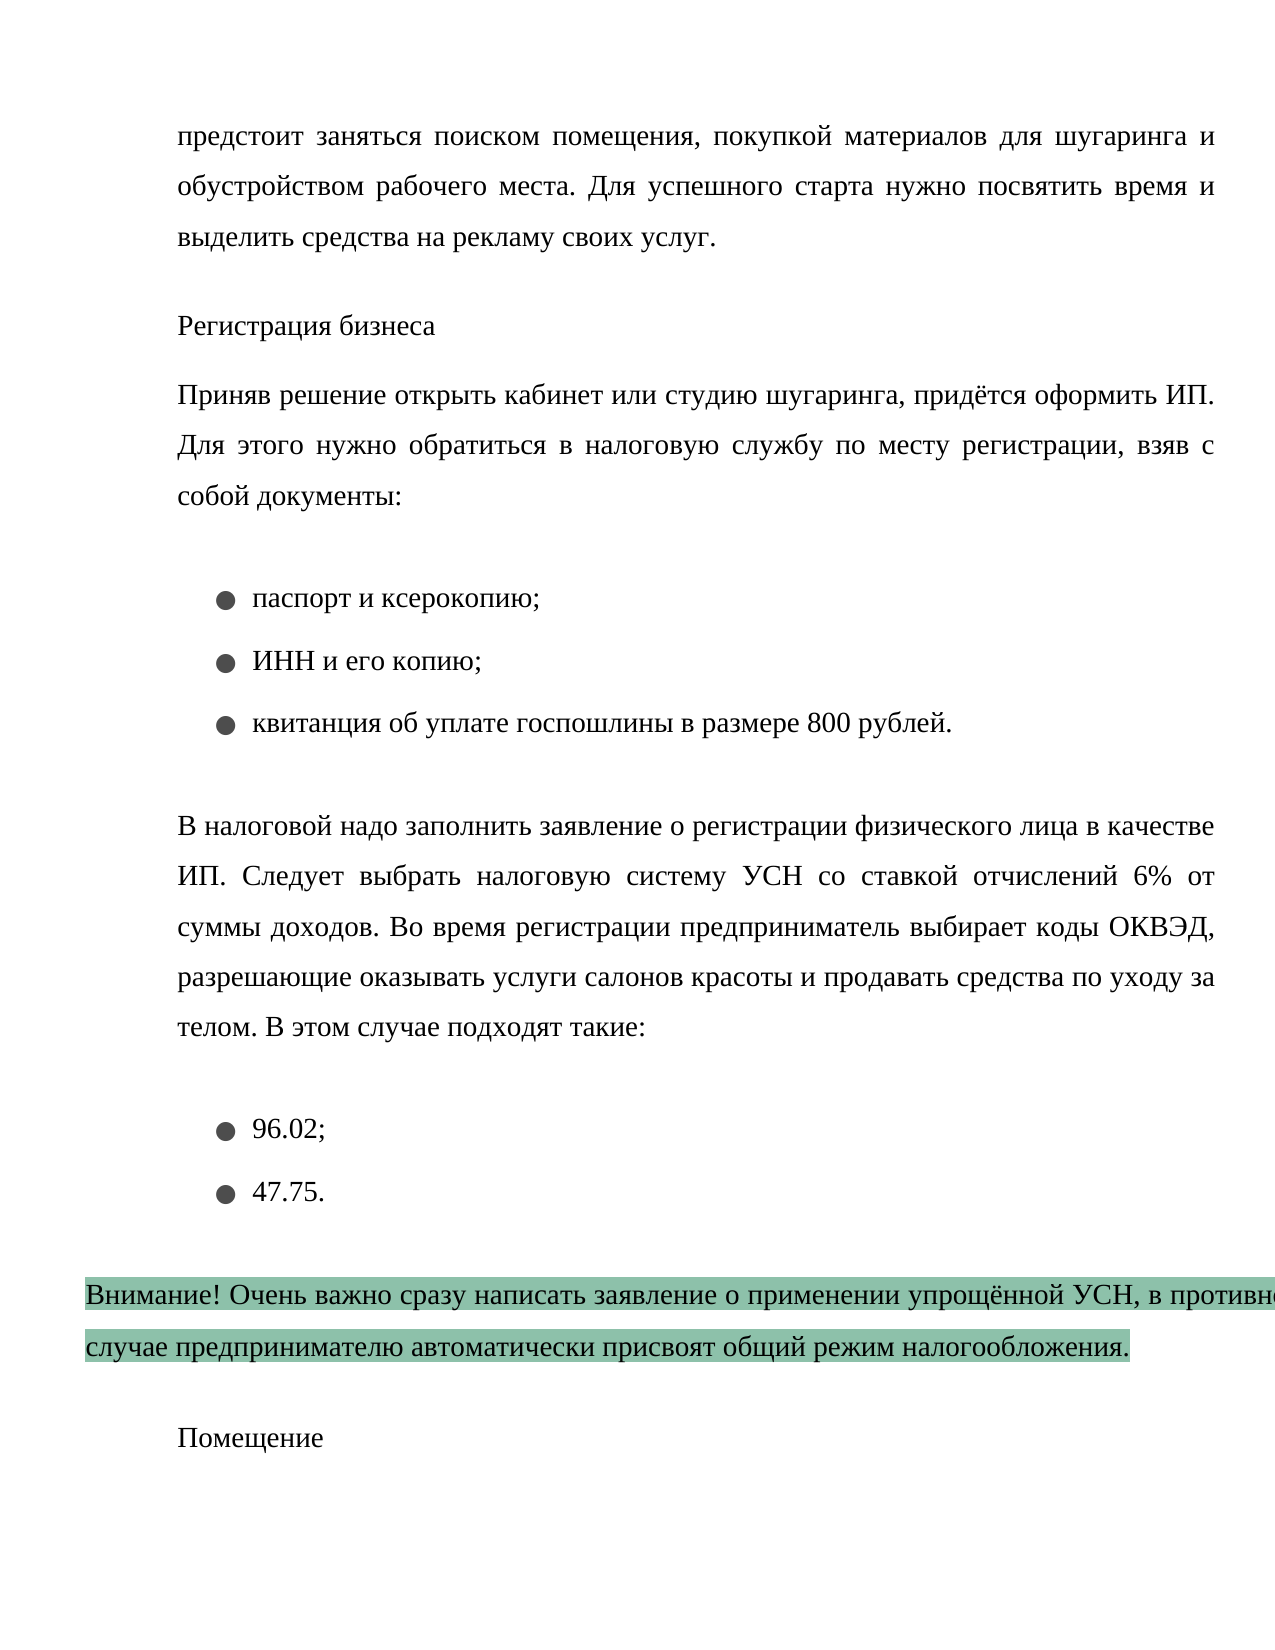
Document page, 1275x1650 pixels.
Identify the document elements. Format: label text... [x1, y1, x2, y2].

subtitle Помещение [177, 1420, 1216, 1460]
list квитанция об уплате госпошлины в размере 800 рублей. [214, 699, 1266, 745]
text Приняв решение открыть кабинет или студию шугаринга, придётся оформить ИП. Для этого нужно обратиться в налоговую службу по месту регистрации, взяв с собой документы: [177, 377, 1216, 511]
list 47.75. [214, 1168, 1266, 1214]
text Внимание! Очень важно сразу написать заявление о применении упрощённой УСН, в противном случае предпринимателю автоматически присвоят общий режим налогообложения. [85, 1310, 1275, 1362]
list ИНН и его копию; [214, 637, 1266, 683]
list 96.02; [214, 1105, 1266, 1151]
list паспорт и ксерокопию; [214, 574, 1266, 620]
subtitle Регистрация бизнеса [177, 308, 1216, 342]
text В налоговой надо заполнить заявление о регистрации физического лица в качестве ИП. Следует выбрать налоговую систему УСН со ставкой отчислений 6% от суммы доходов. Во время регистрации предприниматель выбирает коды ОКВЭД, разрешающие оказывать услуги салонов красоты и продавать средства по уходу за телом. В этом случае подходят такие: [177, 808, 1216, 1043]
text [177, 118, 1216, 252]
